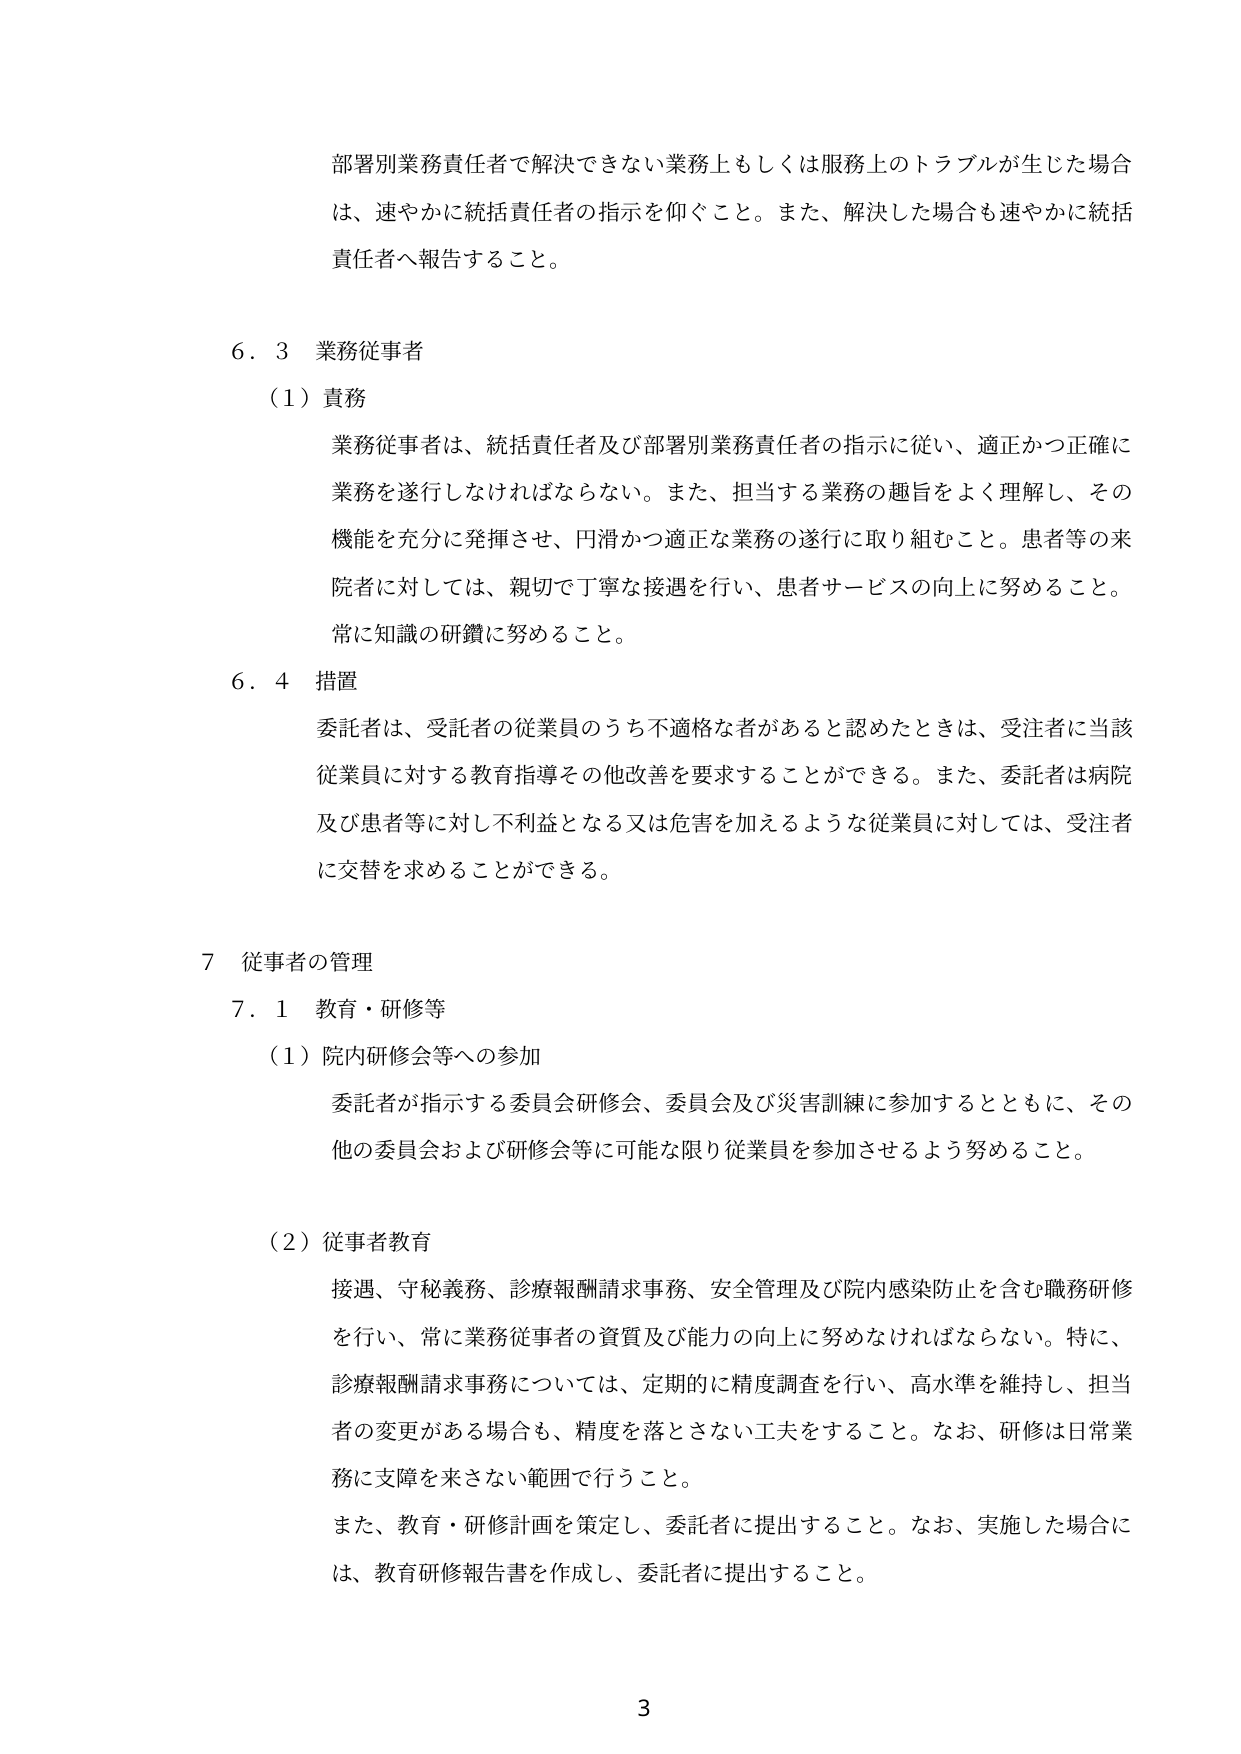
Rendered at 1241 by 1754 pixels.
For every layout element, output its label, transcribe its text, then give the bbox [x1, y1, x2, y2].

text （２）従事者教育 [257, 1226, 1134, 1257]
text 業務従事者は、統括責任者及び部署別業務責任者の指示に従い、適正かつ正確に業務を遂行しなければならない。また、担当する業務の趣旨をよく理解し、その機能を充分に発揮させ、円滑かつ適正な業務の遂行に取り組むこと。患者等の来院者に対しては、親切で丁寧な接遇を行い、患者サービスの向上に努めること。常に知識の研鑽に努めること。 [331, 428, 1134, 648]
text ７ 従事者の管理 [198, 945, 1134, 976]
text （１）責務 [257, 381, 1134, 413]
text 部署別業務責任者で解決できない業務上もしくは服務上のトラブルが生じた場合は、速やかに統括責任者の指示を仰ぐこと。また、解決した場合も速やかに統括責任者へ報告すること。 [331, 148, 1134, 273]
text （１）院内研修会等への参加 [257, 1039, 1134, 1071]
text ７．１ 教育・研修等 [227, 992, 1134, 1023]
text 委託者が指示する委員会研修会、委員会及び災害訓練に参加するとともに、その他の委員会および研修会等に可能な限り従業員を参加させるよう努めること。 [331, 1086, 1134, 1165]
text ６．４ 措置 [227, 664, 1134, 696]
text また、教育・研修計画を策定し、委託者に提出すること。なお、実施した場合には、教育研修報告書を作成し、委託者に提出すること。 [331, 1509, 1134, 1587]
text ６．３ 業務従事者 [227, 334, 1134, 365]
text 委託者は、受託者の従業員のうち不適格な者があると認めたときは、受注者に当該従業員に対する教育指導その他改善を要求することができる。また、委託者は病院及び患者等に対し不利益となる又は危害を加えるような従業員に対しては、受注者に交替を求めることができる。 [316, 711, 1134, 884]
text 接遇、守秘義務、診療報酬請求事務、安全管理及び院内感染防止を含む職務研修を行い、常に業務従事者の資質及び能力の向上に努めなければならない。特に、診療報酬請求事務については、定期的に精度調査を行い、高水準を維持し、担当者の変更がある場合も、精度を落とさない工夫をすること。なお、研修は日常業務に支障を来さない範囲で行うこと。 [331, 1273, 1134, 1493]
